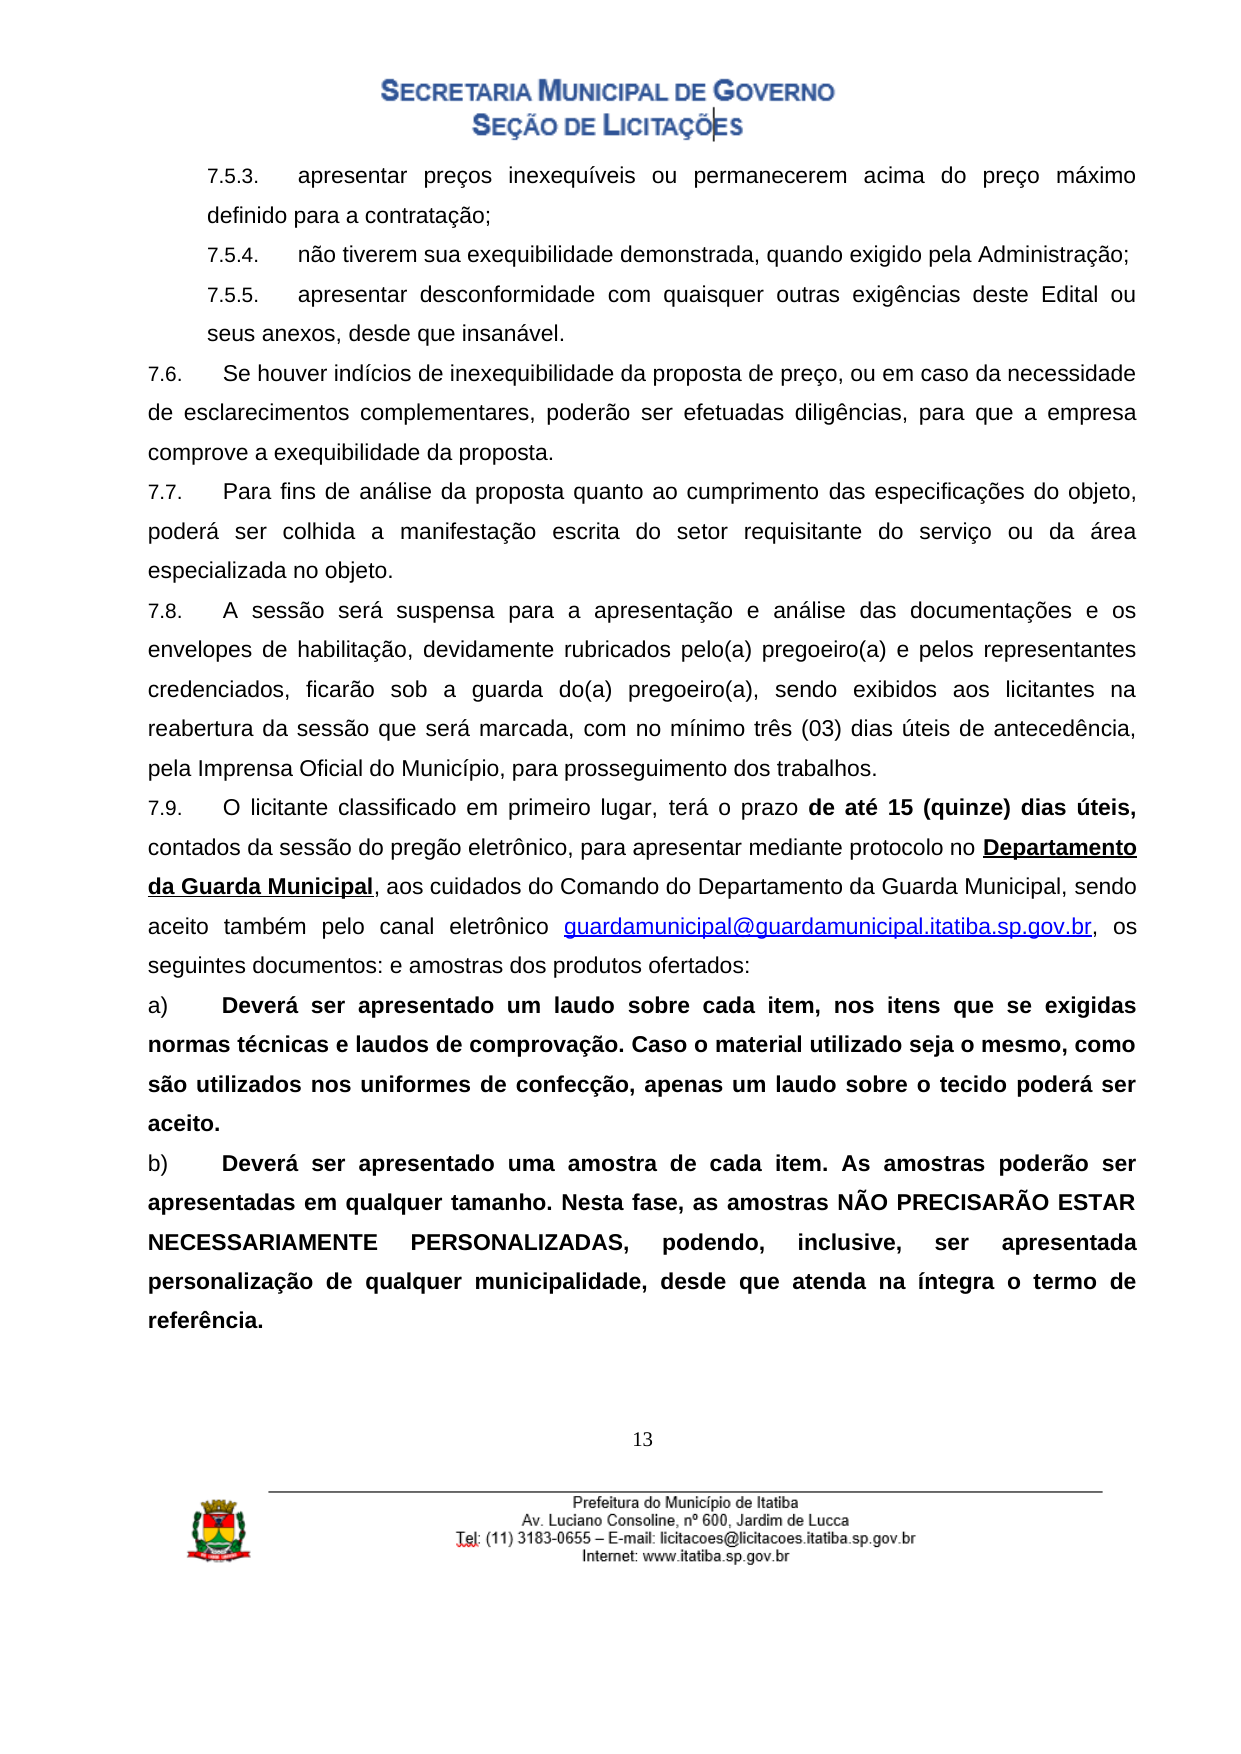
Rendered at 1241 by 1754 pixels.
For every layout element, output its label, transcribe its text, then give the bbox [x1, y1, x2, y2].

list não tiverem sua exequibilidade demonstrada, quando exigido pela Administração; [207, 241, 1137, 268]
list Para fins de análise da proposta quanto ao cumprimento das especificações do objeto, poderá ser colhida a manifestação escrita do setor requisitante do serviço ou da área especializada no objeto. [148, 478, 1137, 584]
list Se houver indícios de inexequibilidade da proposta de preço, ou em caso da necessidade de esclarecimentos complementares, poderão ser efetuadas diligências, para que a empresa comprove a exequibilidade da proposta. [148, 360, 1137, 465]
list A sessão será suspensa para a apresentação e análise das documentações e os envelopes de habilitação, devidamente rubricados pelo(a) pregoeiro(a) e pelos representantes credenciados, ficarão sob a guarda do(a) pregoeiro(a), sendo exibidos aos licitantes na reabertura da sessão que será marcada, com no mínimo três (03) dias úteis de antecedência, pela Imprensa Oficial do Município, para prosseguimento dos trabalhos. [148, 597, 1137, 781]
list Deverá ser apresentado uma amostra de cada item. As amostras poderão ser apresentadas em qualquer tamanho. Nesta fase, as amostras NÃO PRECISARÃO ESTAR NECESSARIAMENTE PERSONALIZADAS, podendo, inclusive, ser apresentada personalização de qualquer municipalidade, desde que atenda na íntegra o termo de referência. [148, 1149, 1137, 1334]
picture [148, 1450, 1137, 1591]
list O licitante classificado em primeiro lugar, terá o prazo de até 15 (quinze) dias úteis, contados da sessão do pregão eletrônico, para apresentar mediante protocolo no Departamento da Guarda Municipal, aos cuidados do Comando do Departamento da Guarda Municipal, sendo aceito também pelo canal eletrônico guardamunicipal@guardamunicipal.itatiba.sp.gov.br, os seguintes documentos: e amostras dos produtos ofertados: [148, 794, 1137, 978]
list apresentar preços inexequíveis ou permanecerem acima do preço máximo definido para a contratação; [207, 162, 1137, 228]
list apresentar desconformidade com quaisquer outras exigências deste Edital ou seus anexos, desde que insanável. [207, 281, 1137, 347]
picture [148, 59, 1034, 148]
list Deverá ser apresentado um laudo sobre cada item, nos itens que se exigidas normas técnicas e laudos de comprovação. Caso o material utilizado seja o mesmo, como são utilizados nos uniformes de confecção, apenas um laudo sobre o tecido poderá ser aceito. [148, 992, 1137, 1136]
